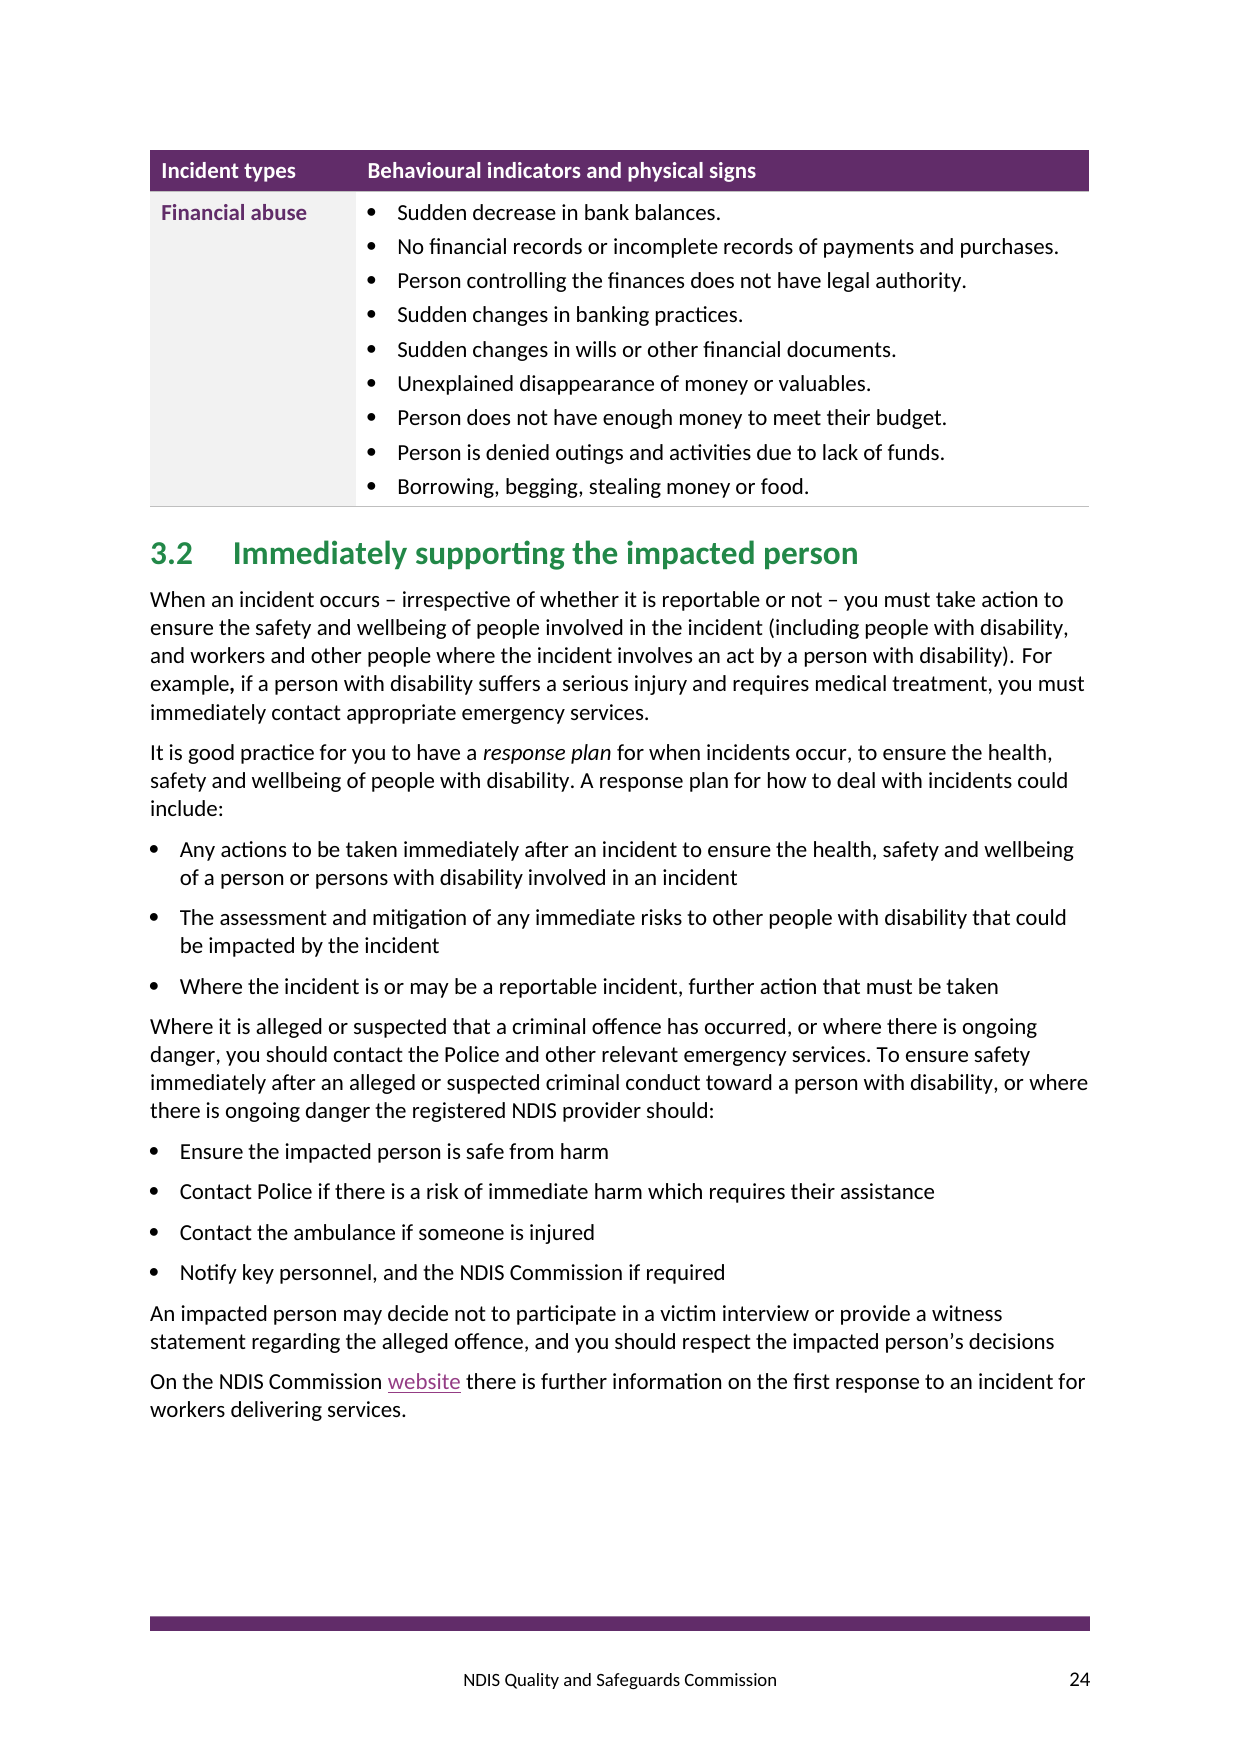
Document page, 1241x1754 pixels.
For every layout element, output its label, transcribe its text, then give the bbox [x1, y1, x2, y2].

table_cell Sudden decrease in bank balances. No financial records or incomplete records of payments and purchases. Person controlling the finances does not have legal authority. Sudden changes in banking practices. Sudden changes in wills or other financial documents. Unexplained disappearance of money or valuables. Person does not have enough money to meet their budget. Person is denied outings and activities due to lack of funds. Borrowing, begging, stealing money or food. [356, 192, 1089, 506]
text The assessment and mitigation of any immediate risks to other people with disability that could be impacted by the incident [150, 903, 1090, 959]
text Any actions to be taken immediately after an incident to ensure the health, safety and wellbeing of a person or persons with disability involved in an incident [150, 835, 1090, 891]
text On the NDIS Commission website there is further information on the first response to an incident for workers delivering services. [150, 1367, 1090, 1423]
text Ensure the impacted person is safe from harm [150, 1137, 1090, 1165]
text Where it is alleged or suspected that a criminal offence has occurred, or where there is ongoing danger, you should contact the Police and other relevant emergency services. To ensure safety immediately after an alleged or suspected criminal conduct toward a person with disability, or where there is ongoing danger the registered NDIS provider should: [150, 1012, 1090, 1124]
text Where the incident is or may be a reportable incident, further action that must be taken [150, 972, 1090, 1000]
text When an incident occurs – irrespective of whether it is reportable or not – you must take action to ensure the safety and wellbeing of people involved in the incident (including people with disability, and workers and other people where the incident involves an act by a person with disability). For example, if a person with disability suffers a serious injury and requires medical treatment, you must immediately contact appropriate emergency services. [150, 586, 1090, 726]
subtitle Immediately supporting the impacted person [150, 532, 1090, 573]
table_cell Financial abuse [150, 192, 356, 506]
table_header Incident types [150, 150, 356, 191]
text Contact the ambulance if someone is injured [150, 1218, 1090, 1246]
text An impacted person may decide not to participate in a victim interview or provide a witness statement regarding the alleged offence, and you should respect the impacted person’s decisions [150, 1299, 1090, 1355]
table_header Behavioural indicators and physical signs [356, 150, 1089, 191]
text It is good practice for you to have a response plan for when incidents occur, to ensure the health, safety and wellbeing of people with disability. A response plan for how to deal with incidents could include: [150, 738, 1090, 822]
text Notify key personnel, and the NDIS Commission if required [150, 1258, 1090, 1286]
text Contact Police if there is a risk of immediate harm which requires their assistance [150, 1177, 1090, 1205]
